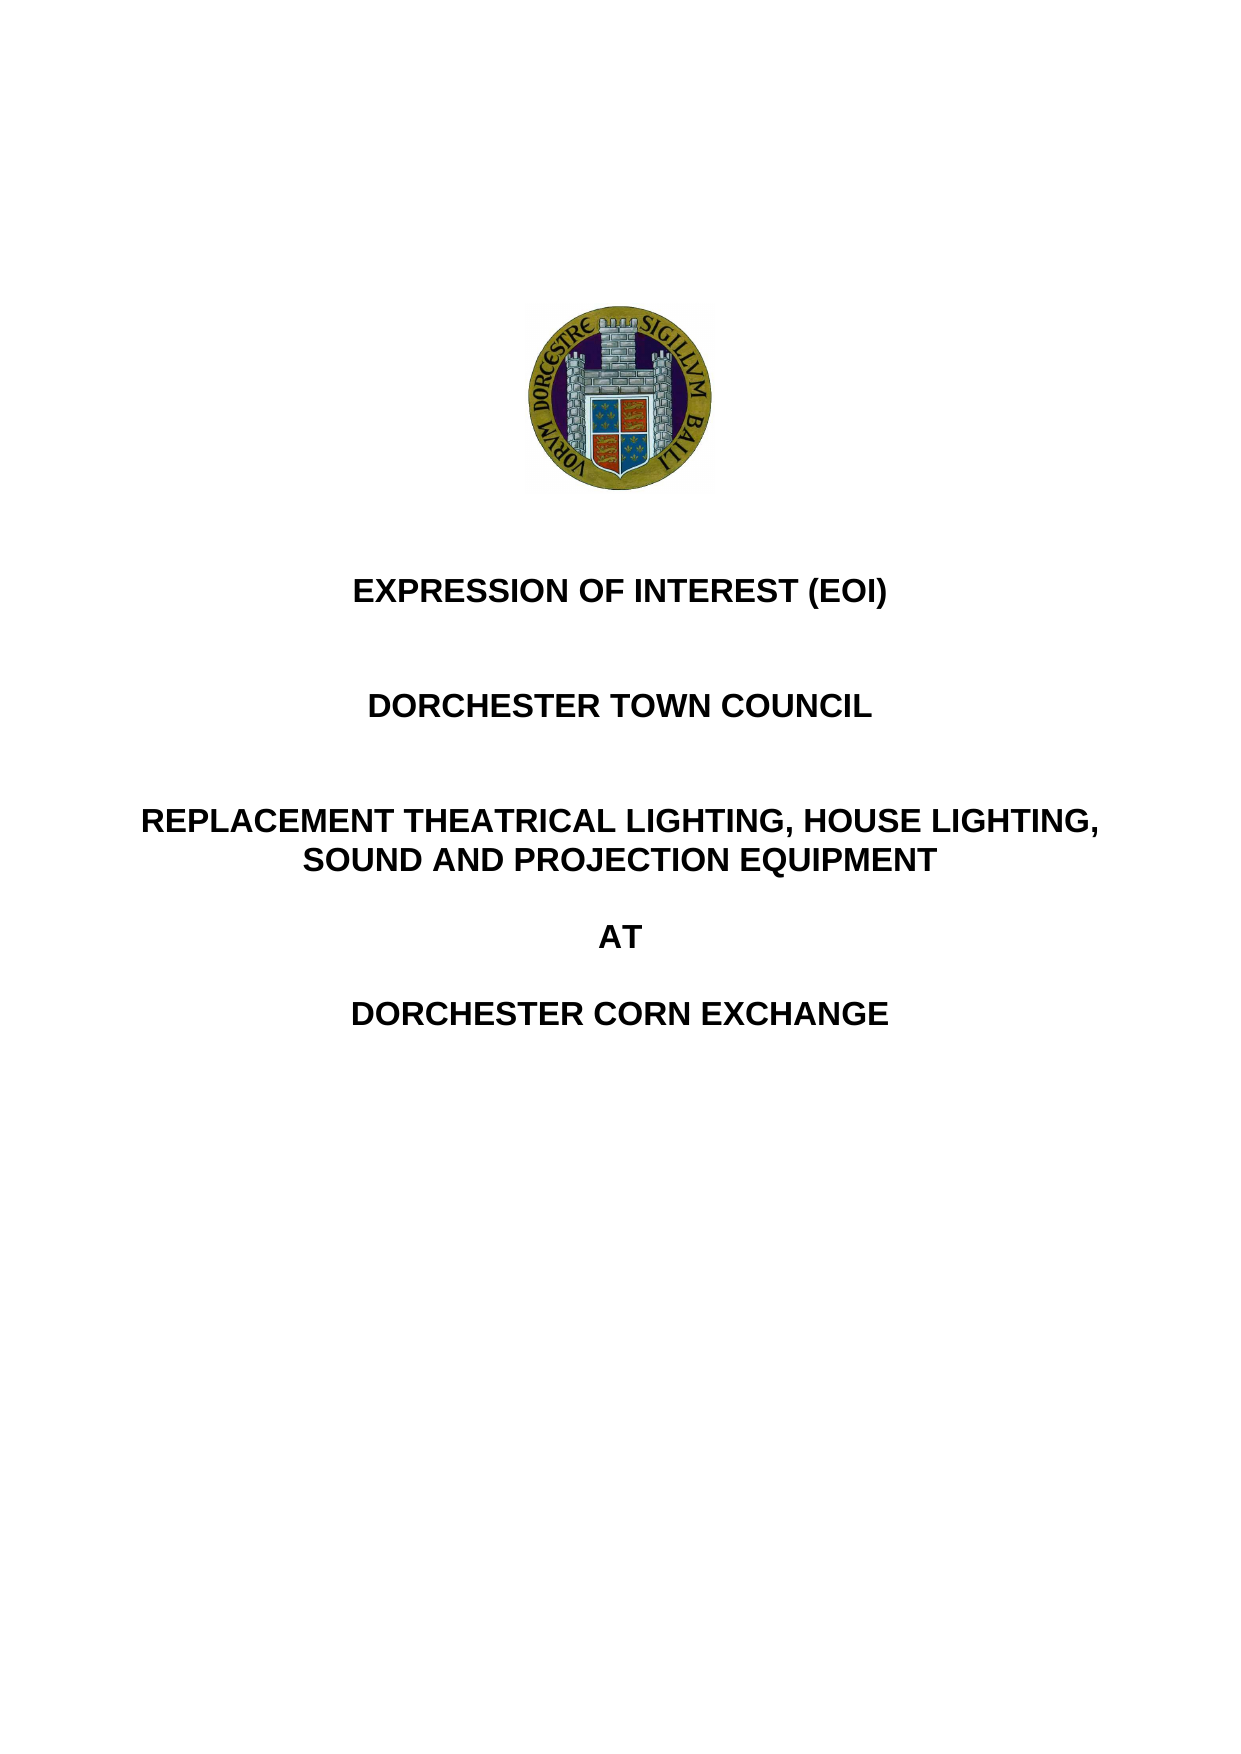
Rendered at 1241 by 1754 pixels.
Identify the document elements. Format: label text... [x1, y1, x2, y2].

text DORCHESTER TOWN COUNCIL [89, 686, 1152, 724]
text EXPRESSION OF INTEREST (EOI) [89, 571, 1152, 609]
picture [524, 303, 716, 494]
text AT [89, 917, 1152, 955]
text REPLACEMENT THEATRICAL LIGHTING, HOUSE LIGHTING, SOUND AND PROJECTION EQUIPMENT [89, 801, 1152, 878]
text DORCHESTER CORN EXCHANGE [89, 993, 1152, 1032]
